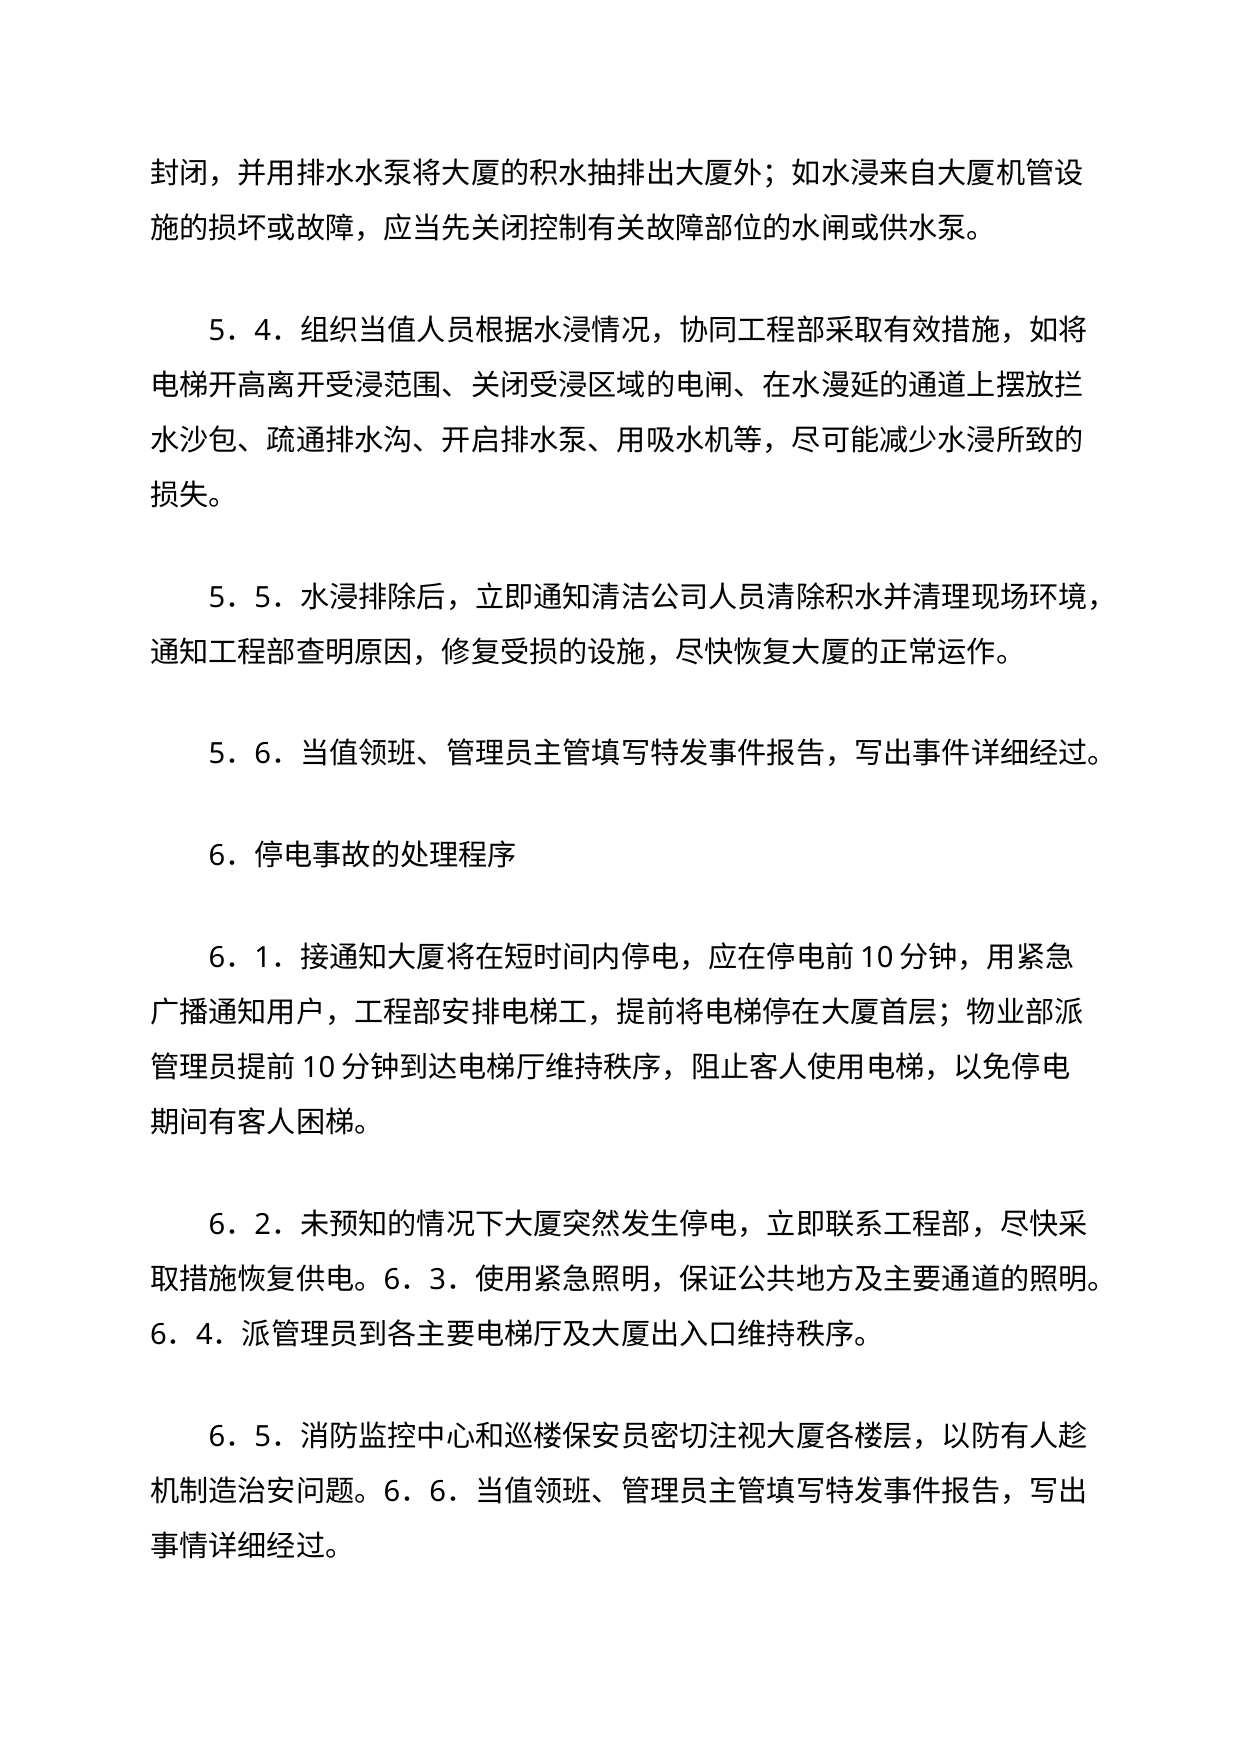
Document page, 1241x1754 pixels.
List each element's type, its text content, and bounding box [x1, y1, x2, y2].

text 5．4．组织当值人员根据水浸情况，协同工程部采取有效措施，如将电梯开高离开受浸范围、关闭受浸区域的电闸、在水漫延的通道上摆放拦水沙包、疏通排水沟、开启排水泵、用吸水机等，尽可能减少水浸所致的损失。 [150, 307, 1090, 514]
text 6．停电事故的处理程序 [150, 832, 1090, 874]
text 5．5．水浸排除后，立即通知清洁公司人员清除积水并清理现场环境，通知工程部查明原因，修复受损的设施，尽快恢复大厦的正常运作。 [150, 573, 1090, 671]
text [150, 150, 1090, 247]
text 6．1．接通知大厦将在短时间内停电，应在停电前10分钟，用紧急广播通知用户，工程部安排电梯工，提前将电梯停在大厦首层；物业部派管理员提前10分钟到达电梯厅维持秩序，阻止客人使用电梯，以免停电期间有客人困梯。 [150, 934, 1090, 1141]
text 6．5．消防监控中心和巡楼保安员密切注视大厦各楼层，以防有人趁机制造治安问题。6．6．当值领班、管理员主管填写特发事件报告，写出事情详细经过。 [150, 1413, 1090, 1565]
text 6．2．未预知的情况下大厦突然发生停电，立即联系工程部，尽快采取措施恢复供电。6．3．使用紧急照明，保证公共地方及主要通道的照明。6．4．派管理员到各主要电梯厅及大厦出入口维持秩序。 [150, 1201, 1090, 1353]
text 5．6．当值领班、管理员主管填写特发事件报告，写出事件详细经过。 [150, 730, 1090, 772]
